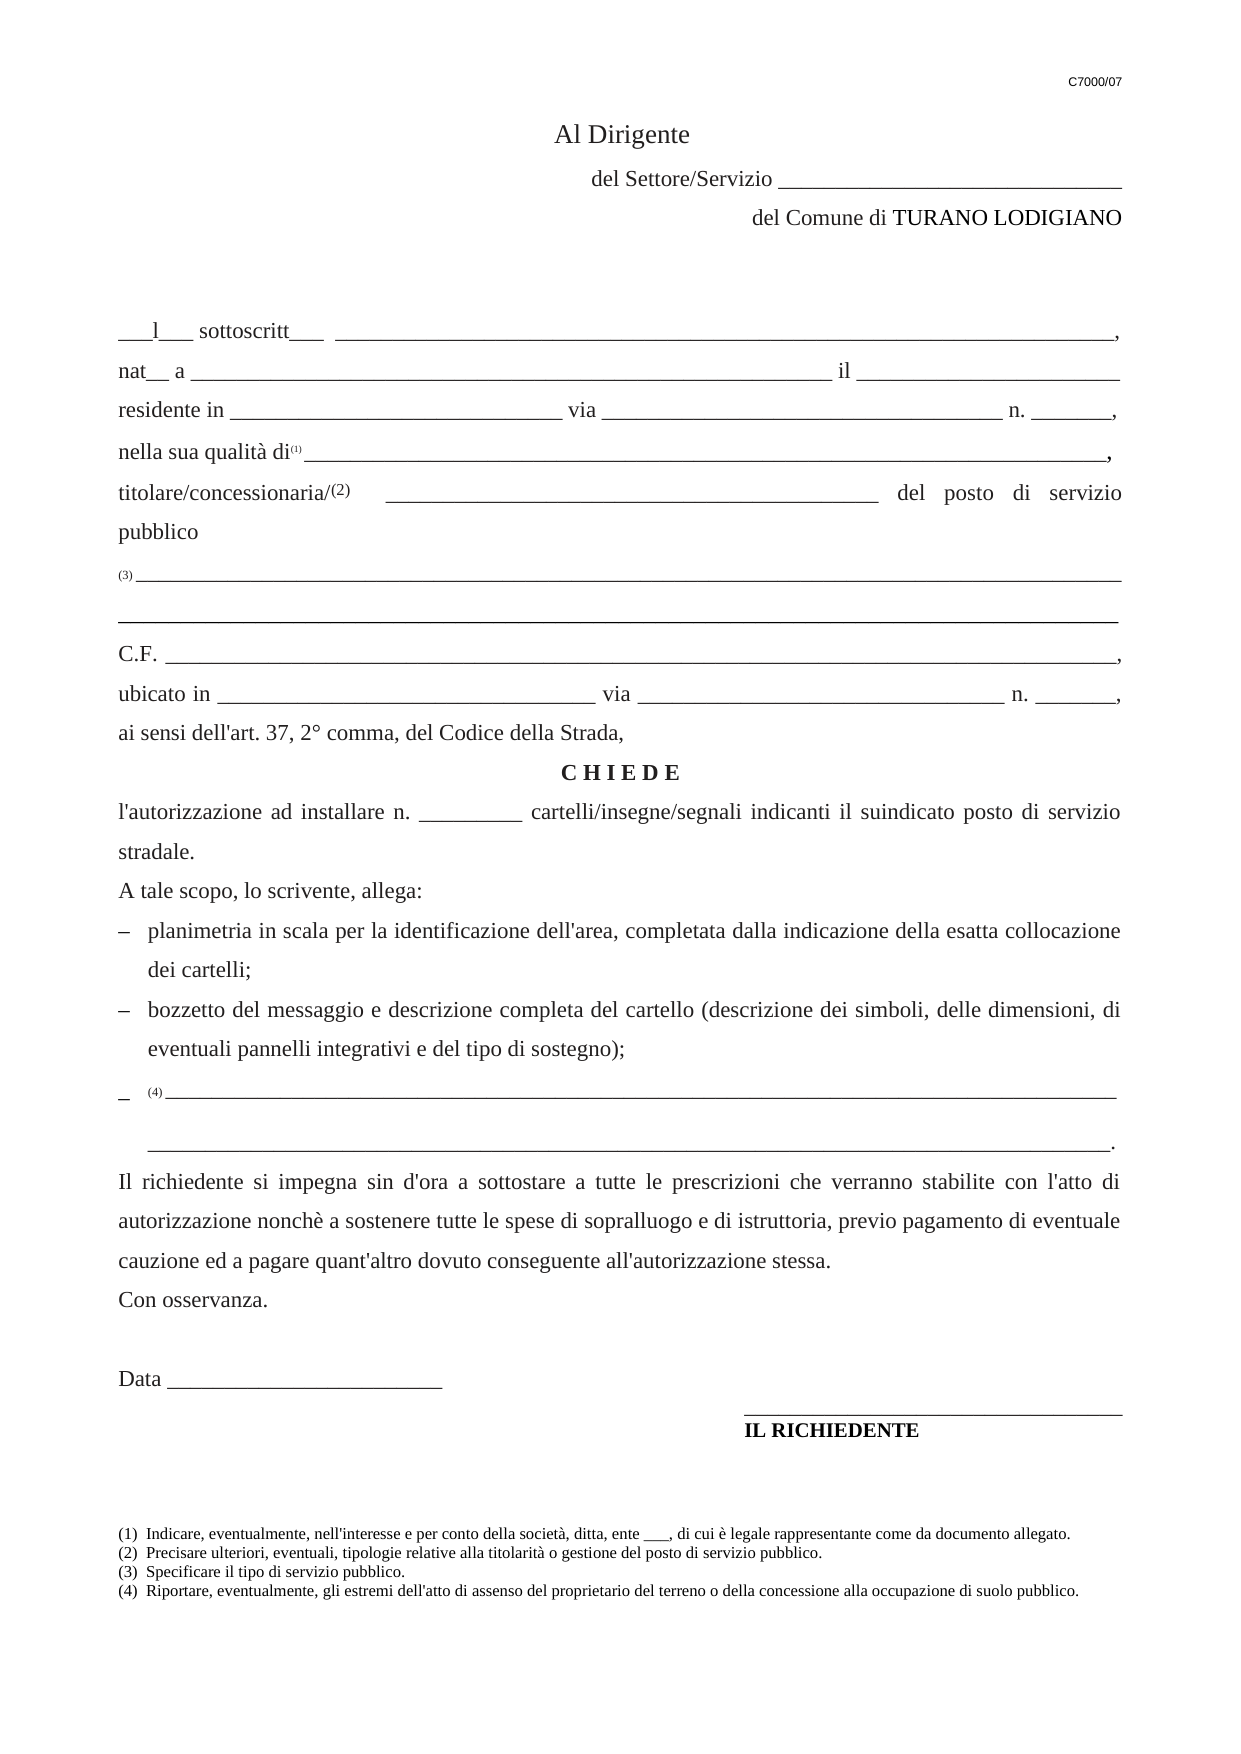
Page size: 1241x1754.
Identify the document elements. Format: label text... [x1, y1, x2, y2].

text – bozzetto del messaggio e descrizione completa del cartello (descrizione dei simboli, delle dimensioni, di eventuali pannelli integrativi e del tipo di sostegno); [118, 996, 1122, 1062]
text nat__ a ________________________________________________________ il _______________________ residente in _____________________________ via ___________________________________ n. _______, [118, 357, 1122, 423]
text ___l___ sottoscritt___ ____________________________________________________________________, [118, 317, 1122, 344]
text C H I E D E [118, 759, 1122, 785]
text A tale scopo, lo scrivente, allega: [118, 877, 1122, 904]
text IL RICHIEDENTE [118, 1418, 1122, 1442]
text Il richiedente si impegna sin d'ora a sottostare a tutte le prescrizioni che verranno stabilite con l'atto di autorizzazione nonchè a sostenere tutte le spese di sopralluogo e di istruttoria, previo pagamento di eventuale cauzione ed a pagare quant'altro dovuto conseguente all'autorizzazione stessa. [118, 1168, 1122, 1273]
text nella sua qualità di(1) ______________________________________________________________________, [118, 436, 1122, 464]
text Al Dirigente [118, 118, 1122, 149]
text del Settore/Servizio ______________________________ [118, 165, 1122, 191]
text – (4) ___________________________________________________________________________________ [118, 1075, 1122, 1111]
text l'autorizzazione ad installare n. _________ cartelli/insegne/segnali indicanti il suindicato posto di servizio stradale. [118, 798, 1122, 864]
text del Comune di TURANO LODIGIANO [118, 204, 1122, 231]
text (1) Indicare, eventualmente, nell'interesse e per conto della società, ditta, ente ___, di cui è legale rappresentante come da documento allegato. [118, 1523, 1122, 1543]
text C.F. ___________________________________________________________________________________, ubicato in _________________________________ via ________________________________ n. _______, ai sensi dell'art. 37, 2° comma, del Codice della Strada, [118, 640, 1122, 746]
text _________________________________ [118, 1392, 1122, 1418]
text (2) Precisare ulteriori, eventuali, tipologie relative alla titolarità o gestione del posto di servizio pubblico. [118, 1543, 1122, 1562]
text ____________________________________________________________________________________. [118, 1128, 1122, 1155]
text Data ________________________ [118, 1365, 1122, 1392]
text (3) ______________________________________________________________________________________ [118, 558, 1122, 584]
text Con osservanza. [118, 1286, 1122, 1313]
text – planimetria in scala per la identificazione dell'area, completata dalla indicazione della esatta collocazione dei cartelli; [118, 917, 1122, 983]
text (3) Specificare il tipo di servizio pubblico. [118, 1562, 1122, 1581]
text titolare/concessionaria/(2) ___________________________________________ del posto di servizio pubblico [118, 479, 1122, 545]
text ________________________________________________________________________________ [118, 597, 1122, 626]
text (4) Riportare, eventualmente, gli estremi dell'atto di assenso del proprietario del terreno o della concessione alla occupazione di suolo pubblico. [118, 1581, 1122, 1600]
